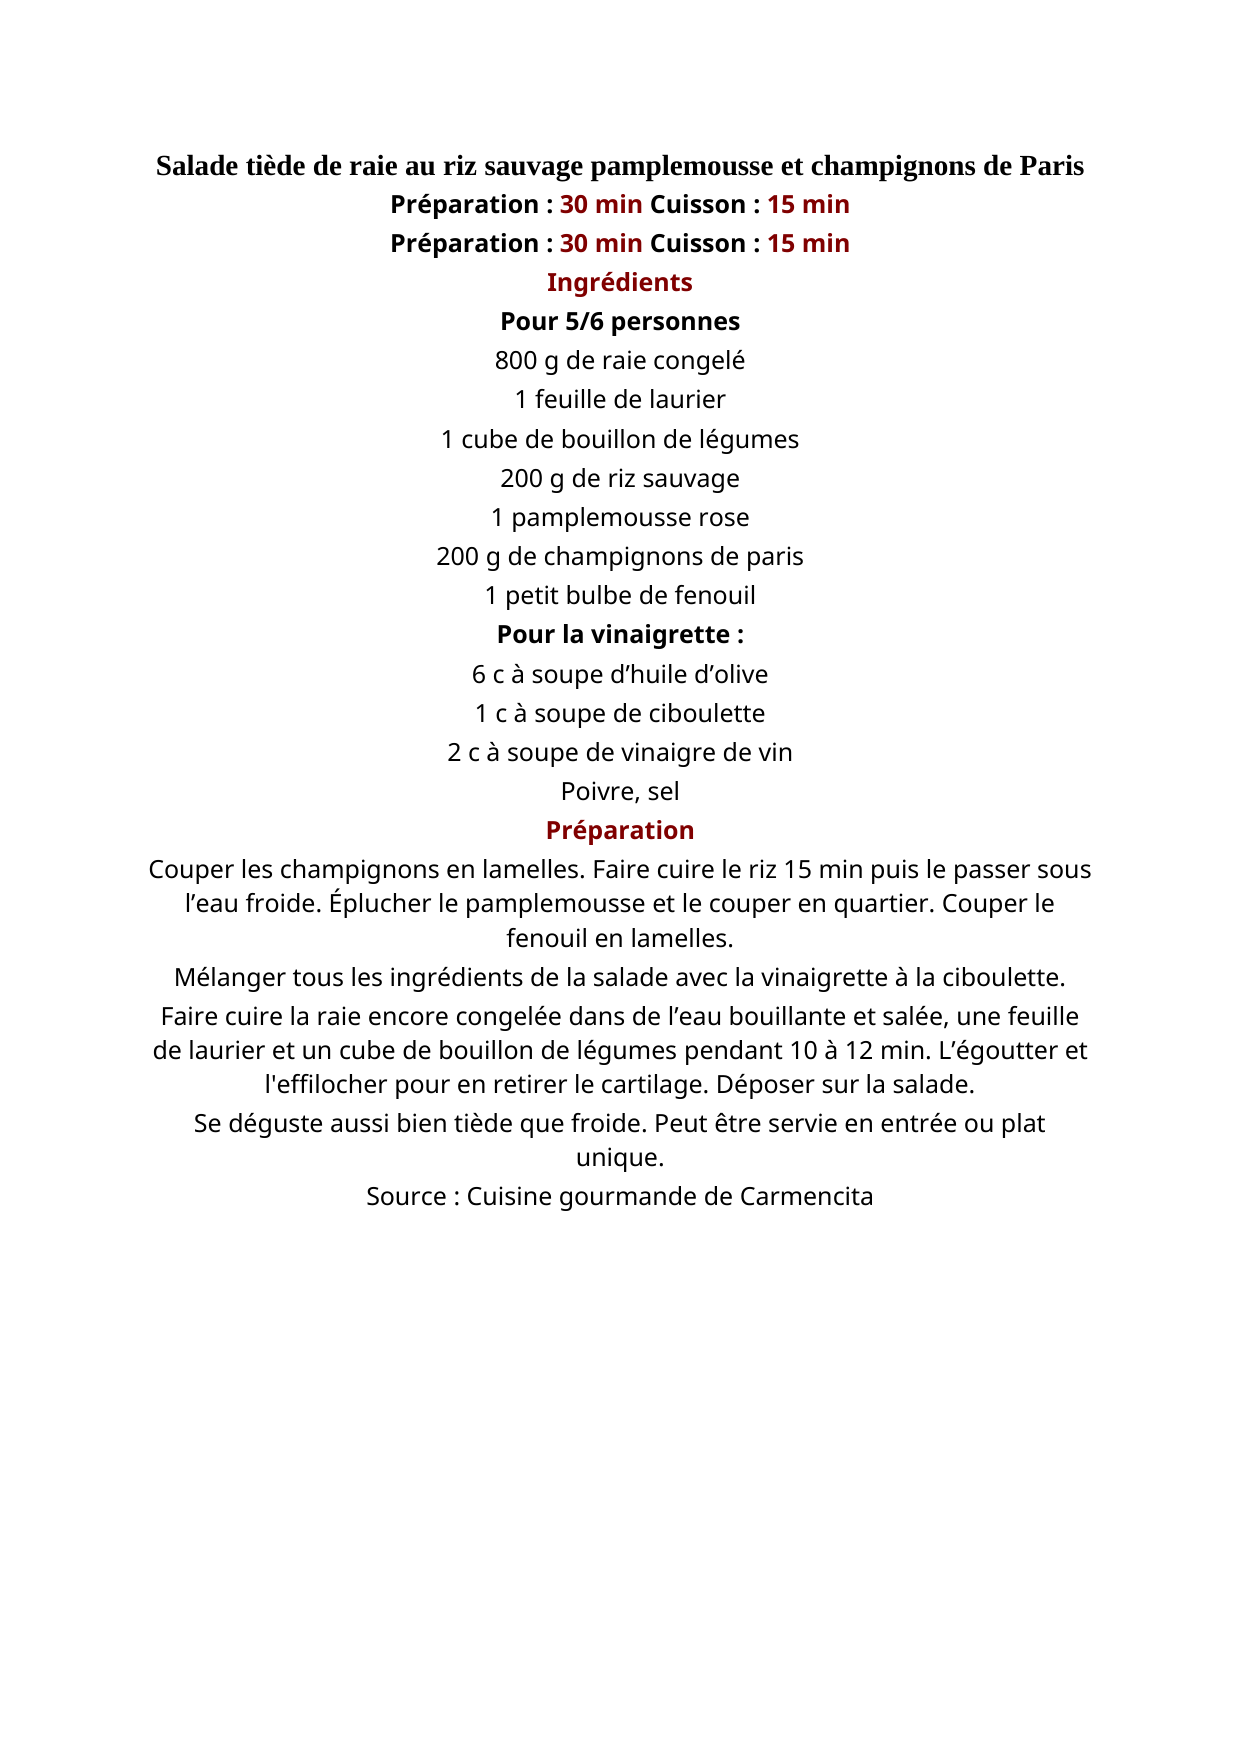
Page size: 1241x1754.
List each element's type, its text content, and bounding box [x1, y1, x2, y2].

text Faire cuire la raie encore congelée dans de l’eau bouillante et salée, une feuille de laurier et un cube de bouillon de légumes pendant 10 à 12 min. L’égoutter et l'effilocher pour en retirer le cartilage. Déposer sur la salade. [148, 998, 1093, 1101]
text Pour la vinaigrette : [148, 617, 1093, 651]
text 1 cube de bouillon de légumes [148, 421, 1093, 455]
text Préparation [148, 813, 1093, 847]
text Source : Cuisine gourmande de Carmencita [148, 1179, 1093, 1213]
text 1 pamplemousse rose [148, 499, 1093, 534]
text 1 petit bulbe de fenouil [148, 578, 1093, 612]
text Mélanger tous les ingrédients de la salade avec la vinaigrette à la ciboulette. [148, 959, 1093, 993]
text Pour 5/6 personnes [148, 304, 1093, 338]
text Salade tiède de raie au riz sauvage pamplemousse et champignons de Paris [148, 148, 1093, 181]
text Préparation : 30 min Cuisson : 15 min [148, 225, 1093, 259]
text 2 c à soupe de vinaigre de vin [148, 734, 1093, 769]
text 6 c à soupe d’huile d’olive [148, 656, 1093, 690]
text Se déguste aussi bien tiède que froide. Peut être servie en entrée ou plat unique. [148, 1106, 1093, 1174]
text 1 feuille de laurier [148, 382, 1093, 416]
text Couper les champignons en lamelles. Faire cuire le riz 15 min puis le passer sous l’eau froide. Éplucher le pamplemousse et le couper en quartier. Couper le fenouil en lamelles. [148, 852, 1093, 954]
text Poivre, sel [148, 774, 1093, 808]
text Ingrédients [148, 264, 1093, 299]
text 1 c à soupe de ciboulette [148, 695, 1093, 729]
text 200 g de champignons de paris [148, 539, 1093, 573]
text Préparation : 30 min Cuisson : 15 min [148, 186, 1093, 220]
text 800 g de raie congelé [148, 343, 1093, 377]
text 200 g de riz sauvage [148, 460, 1093, 494]
